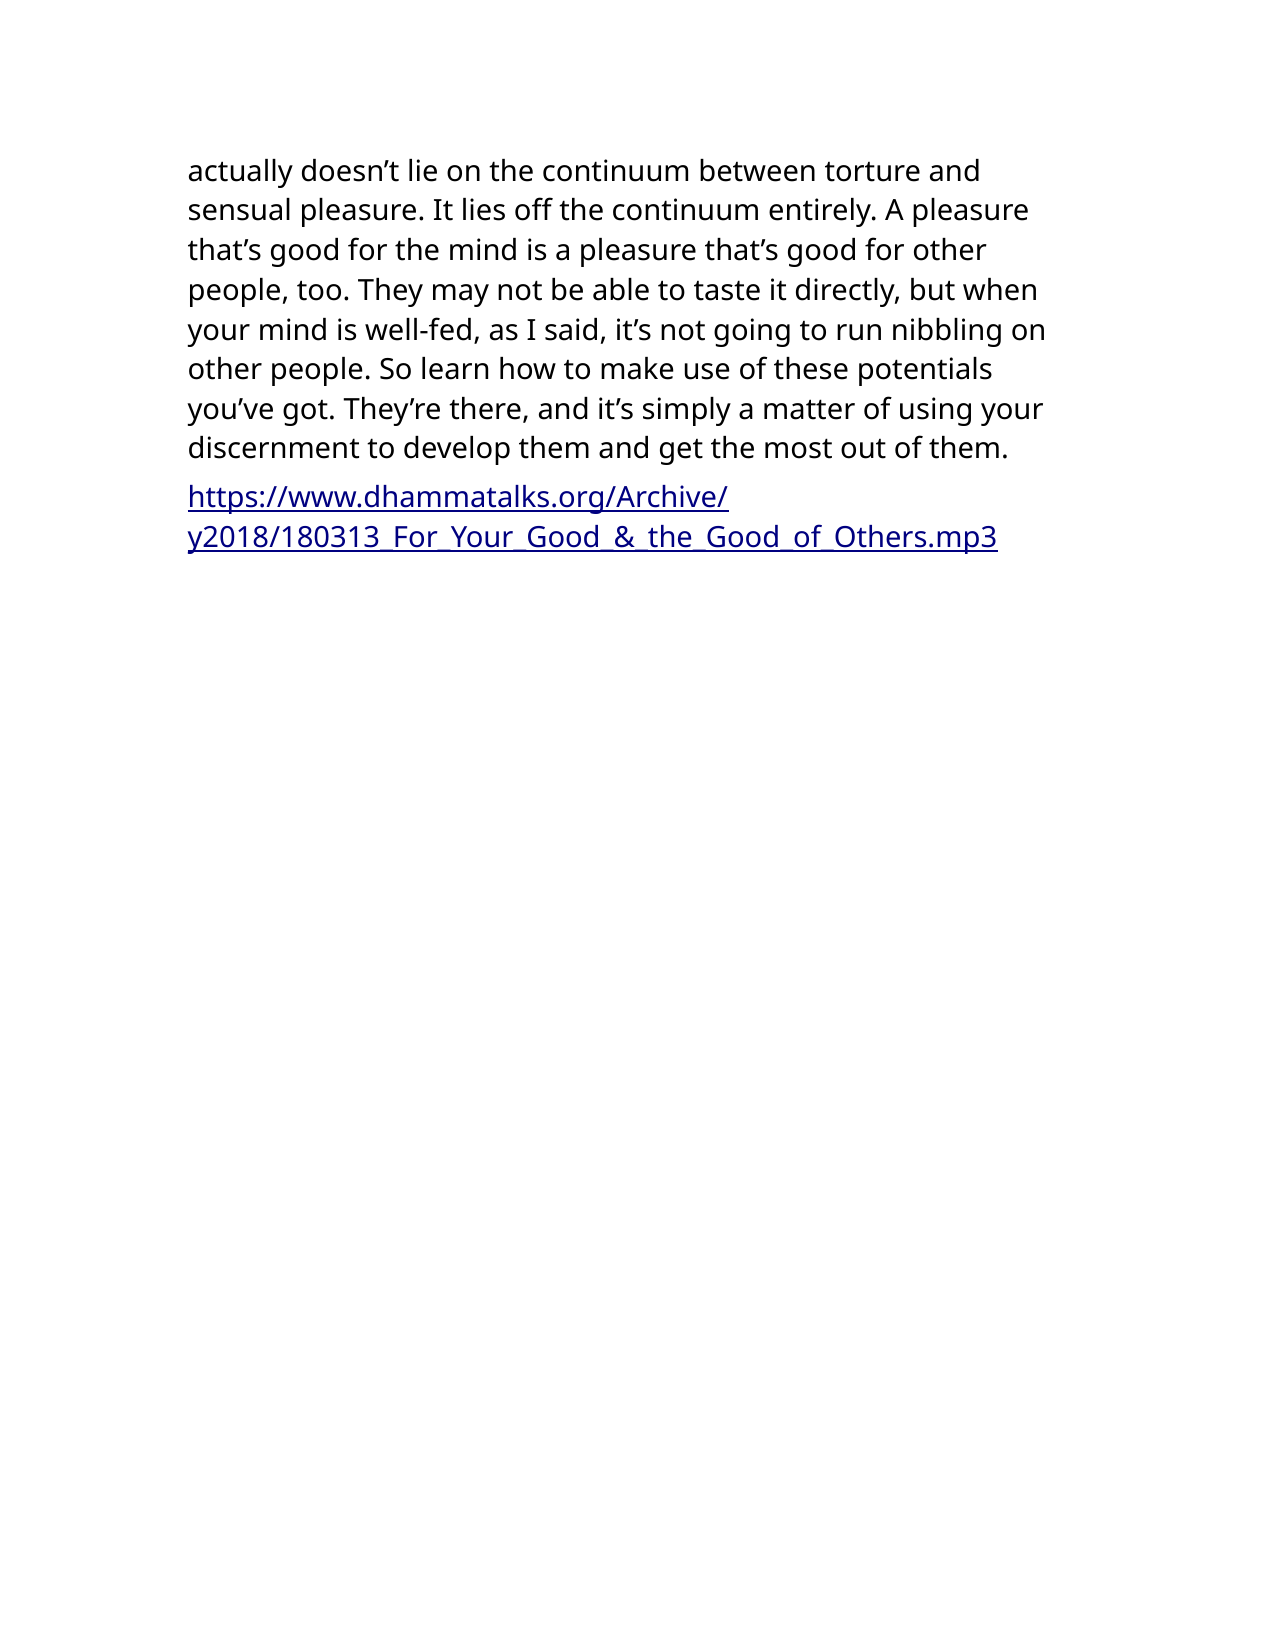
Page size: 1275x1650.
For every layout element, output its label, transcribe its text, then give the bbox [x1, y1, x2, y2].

text https://www.dhammatalks.org/Archive/y2018/180313_For_Your_Good_&_the_Good_of_Others.mp3 [187, 476, 1087, 556]
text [187, 150, 1087, 467]
